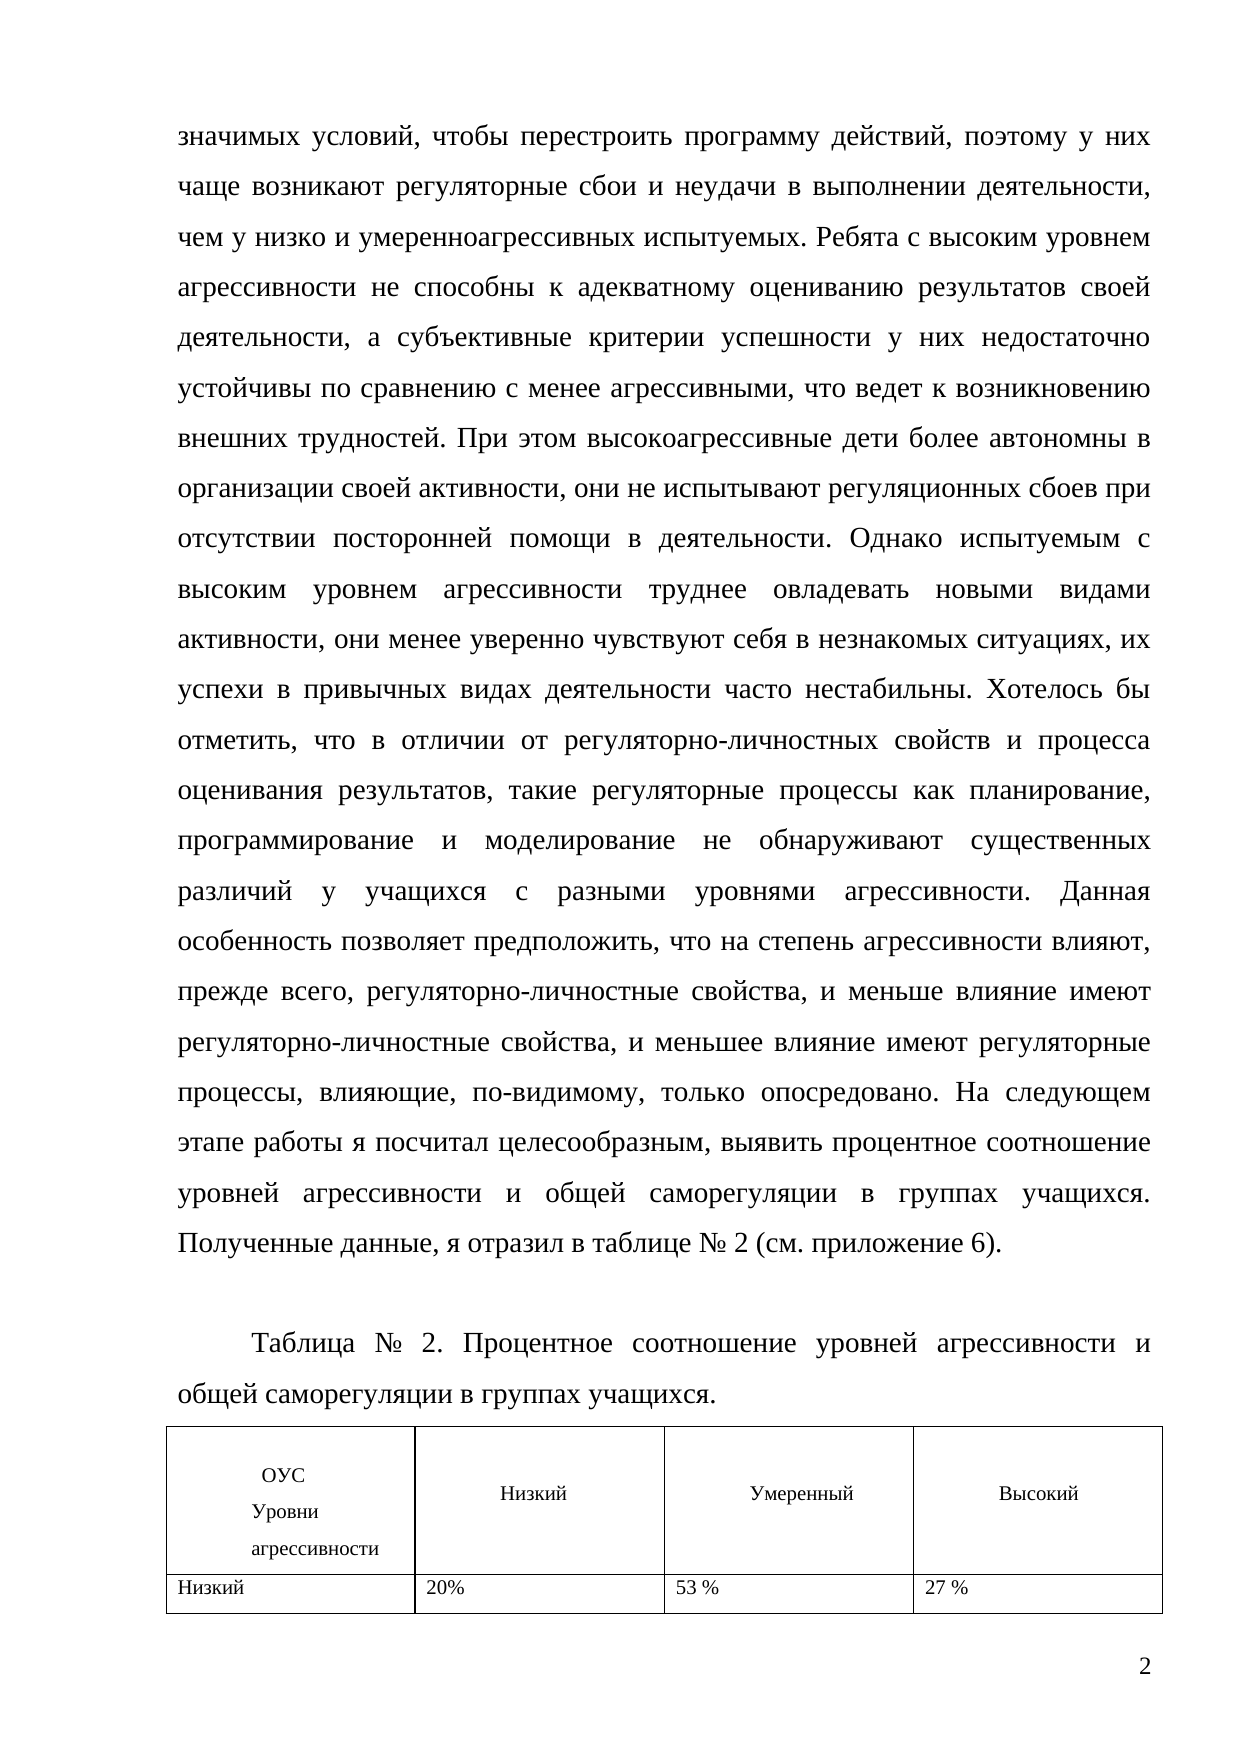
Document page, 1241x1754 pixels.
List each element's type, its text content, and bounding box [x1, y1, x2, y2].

table_header ОУС Уровни агрессивности [167, 1427, 414, 1574]
table_header Умеренный [665, 1427, 913, 1574]
table_cell 20% [416, 1575, 664, 1613]
table_header Низкий [416, 1427, 664, 1574]
text Таблица № 2. Процентное соотношение уровней агрессивности и общей саморегуляции в группах учащихся. [177, 1326, 1152, 1409]
table_cell 27 % [914, 1575, 1162, 1613]
table_header Высокий [914, 1427, 1162, 1574]
table_cell Низкий [167, 1575, 414, 1613]
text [177, 118, 1152, 1258]
table_cell 53 % [665, 1575, 913, 1613]
